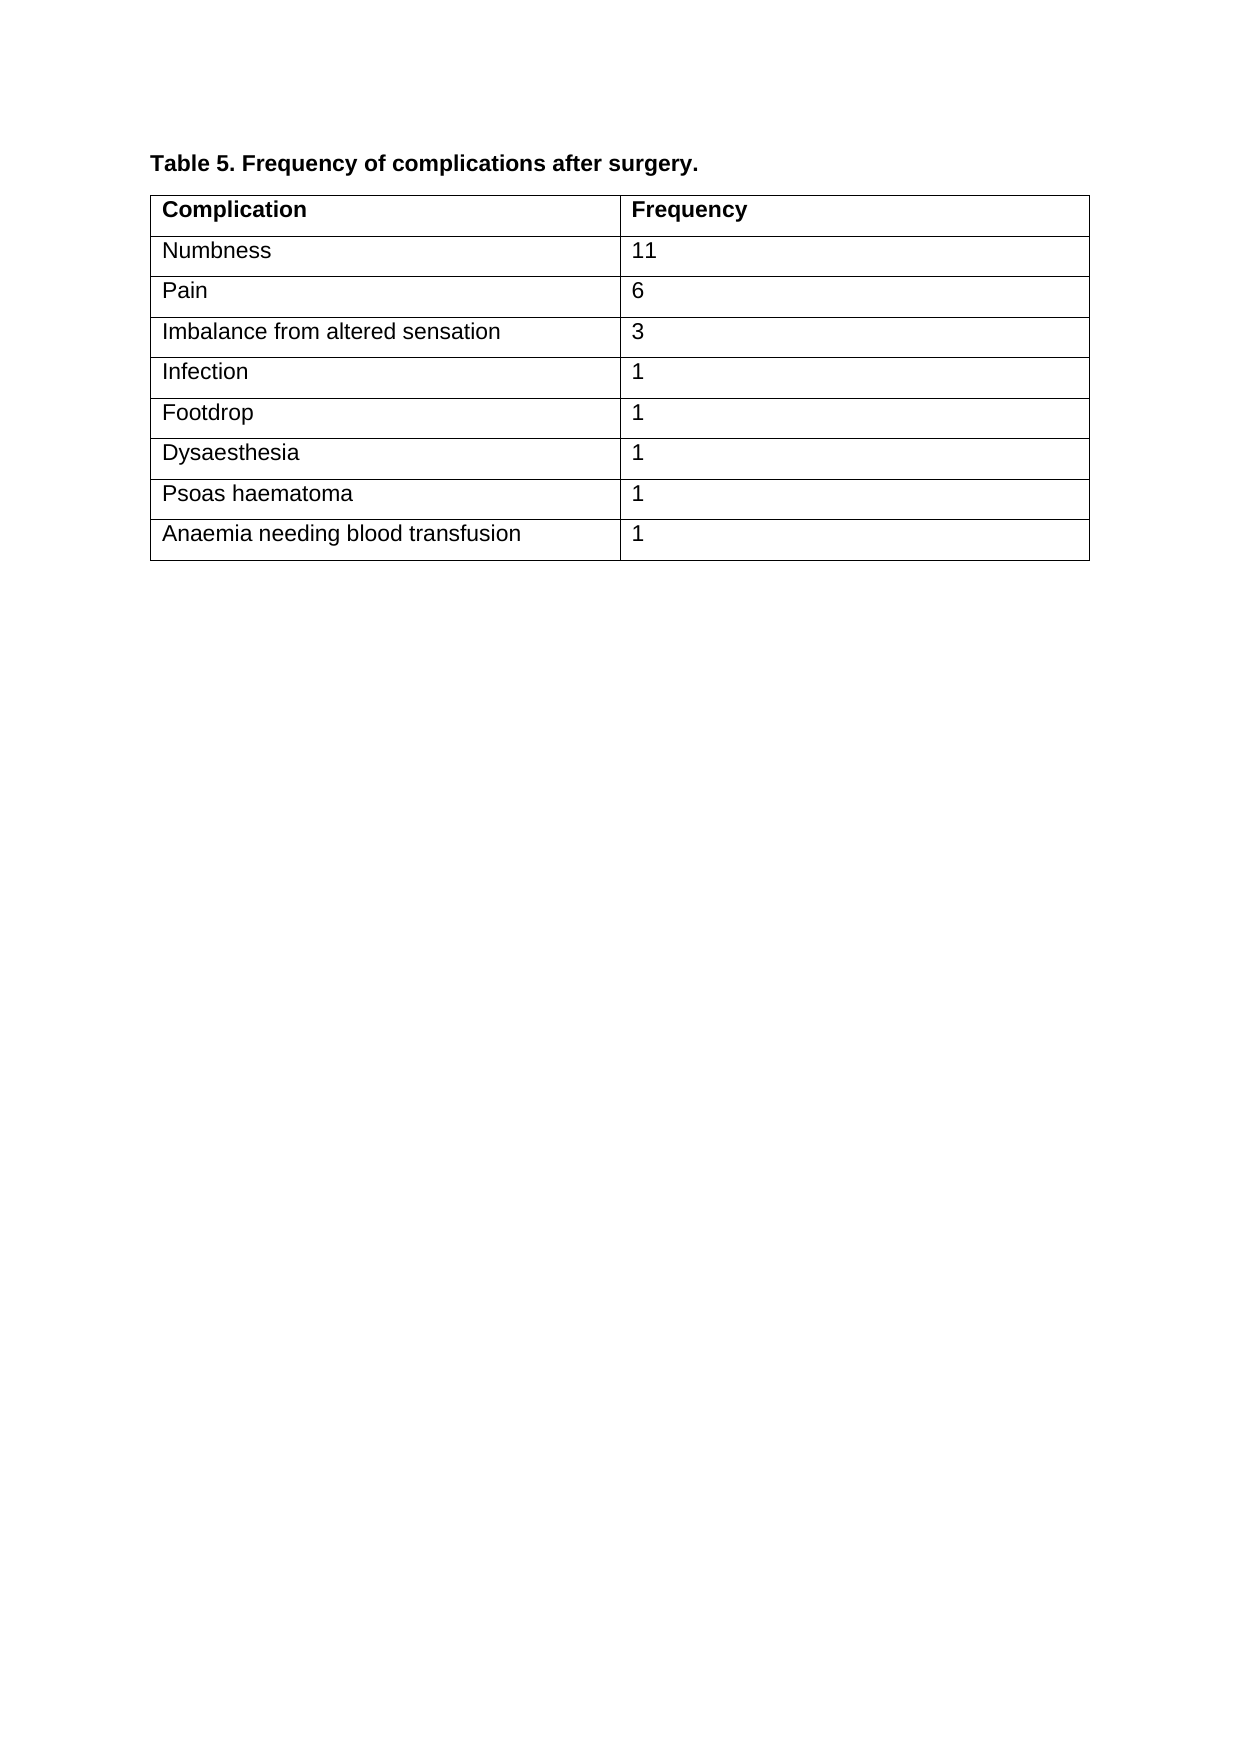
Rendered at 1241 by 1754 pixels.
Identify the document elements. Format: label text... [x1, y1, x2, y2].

table_cell Psoas haematoma [151, 480, 620, 519]
table_cell 3 [621, 318, 1089, 357]
table_cell 1 [621, 520, 1089, 560]
table_cell Imbalance from altered sensation [151, 318, 620, 357]
table_cell 1 [621, 358, 1089, 398]
table_cell 11 [621, 237, 1089, 276]
table_cell Pain [151, 277, 620, 317]
table_cell Footdrop [151, 399, 620, 438]
table_cell Infection [151, 358, 620, 398]
table_cell 6 [621, 277, 1089, 317]
table_cell Dysaesthesia [151, 439, 620, 479]
table_cell Numbness [151, 237, 620, 276]
table_cell Anaemia needing blood transfusion [151, 520, 620, 560]
table_cell 1 [621, 399, 1089, 438]
table_header Complication [151, 196, 620, 236]
table_cell 1 [621, 439, 1089, 479]
table_header Frequency [621, 196, 1089, 236]
text Table 5. Frequency of complications after surgery. [150, 150, 1090, 176]
table_cell 1 [621, 480, 1089, 519]
